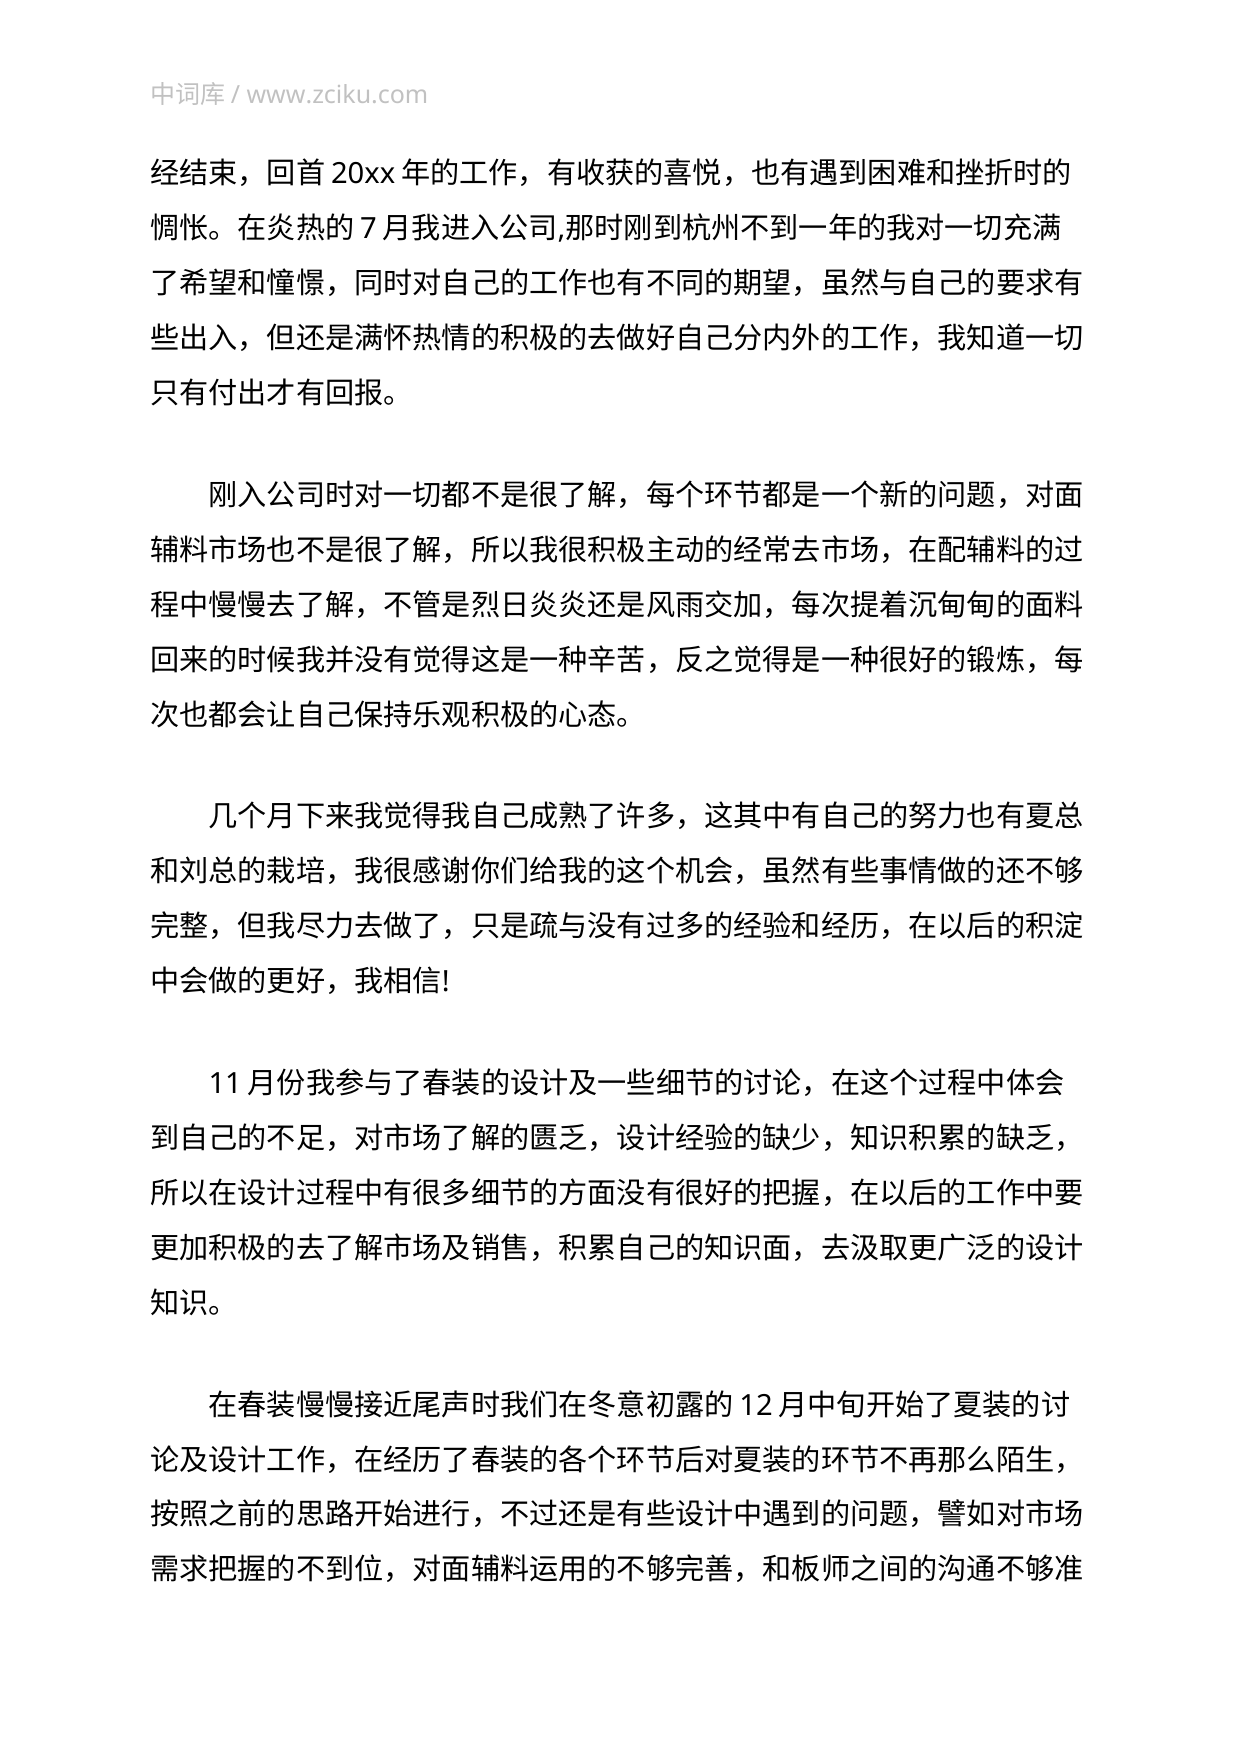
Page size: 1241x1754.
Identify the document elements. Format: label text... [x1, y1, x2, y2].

text 刚入公司时对一切都不是很了解，每个环节都是一个新的问题，对面辅料市场也不是很了解，所以我很积极主动的经常去市场，在配辅料的过程中慢慢去了解，不管是烈日炎炎还是风雨交加，每次提着沉甸甸的面料回来的时候我并没有觉得这是一种辛苦，反之觉得是一种很好的锻炼，每次也都会让自己保持乐观积极的心态。 [150, 472, 1090, 733]
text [150, 1381, 1090, 1588]
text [150, 150, 1090, 412]
text 几个月下来我觉得我自己成熟了许多，这其中有自己的努力也有夏总和刘总的栽培，我很感谢你们给我的这个机会，虽然有些事情做的还不够完整，但我尽力去做了，只是疏与没有过多的经验和经历，在以后的积淀中会做的更好，我相信! [150, 793, 1090, 1000]
text 11月份我参与了春装的设计及一些细节的讨论，在这个过程中体会到自己的不足，对市场了解的匮乏，设计经验的缺少，知识积累的缺乏，所以在设计过程中有很多细节的方面没有很好的把握，在以后的工作中要更加积极的去了解市场及销售，积累自己的知识面，去汲取更广泛的设计知识。 [150, 1059, 1090, 1322]
